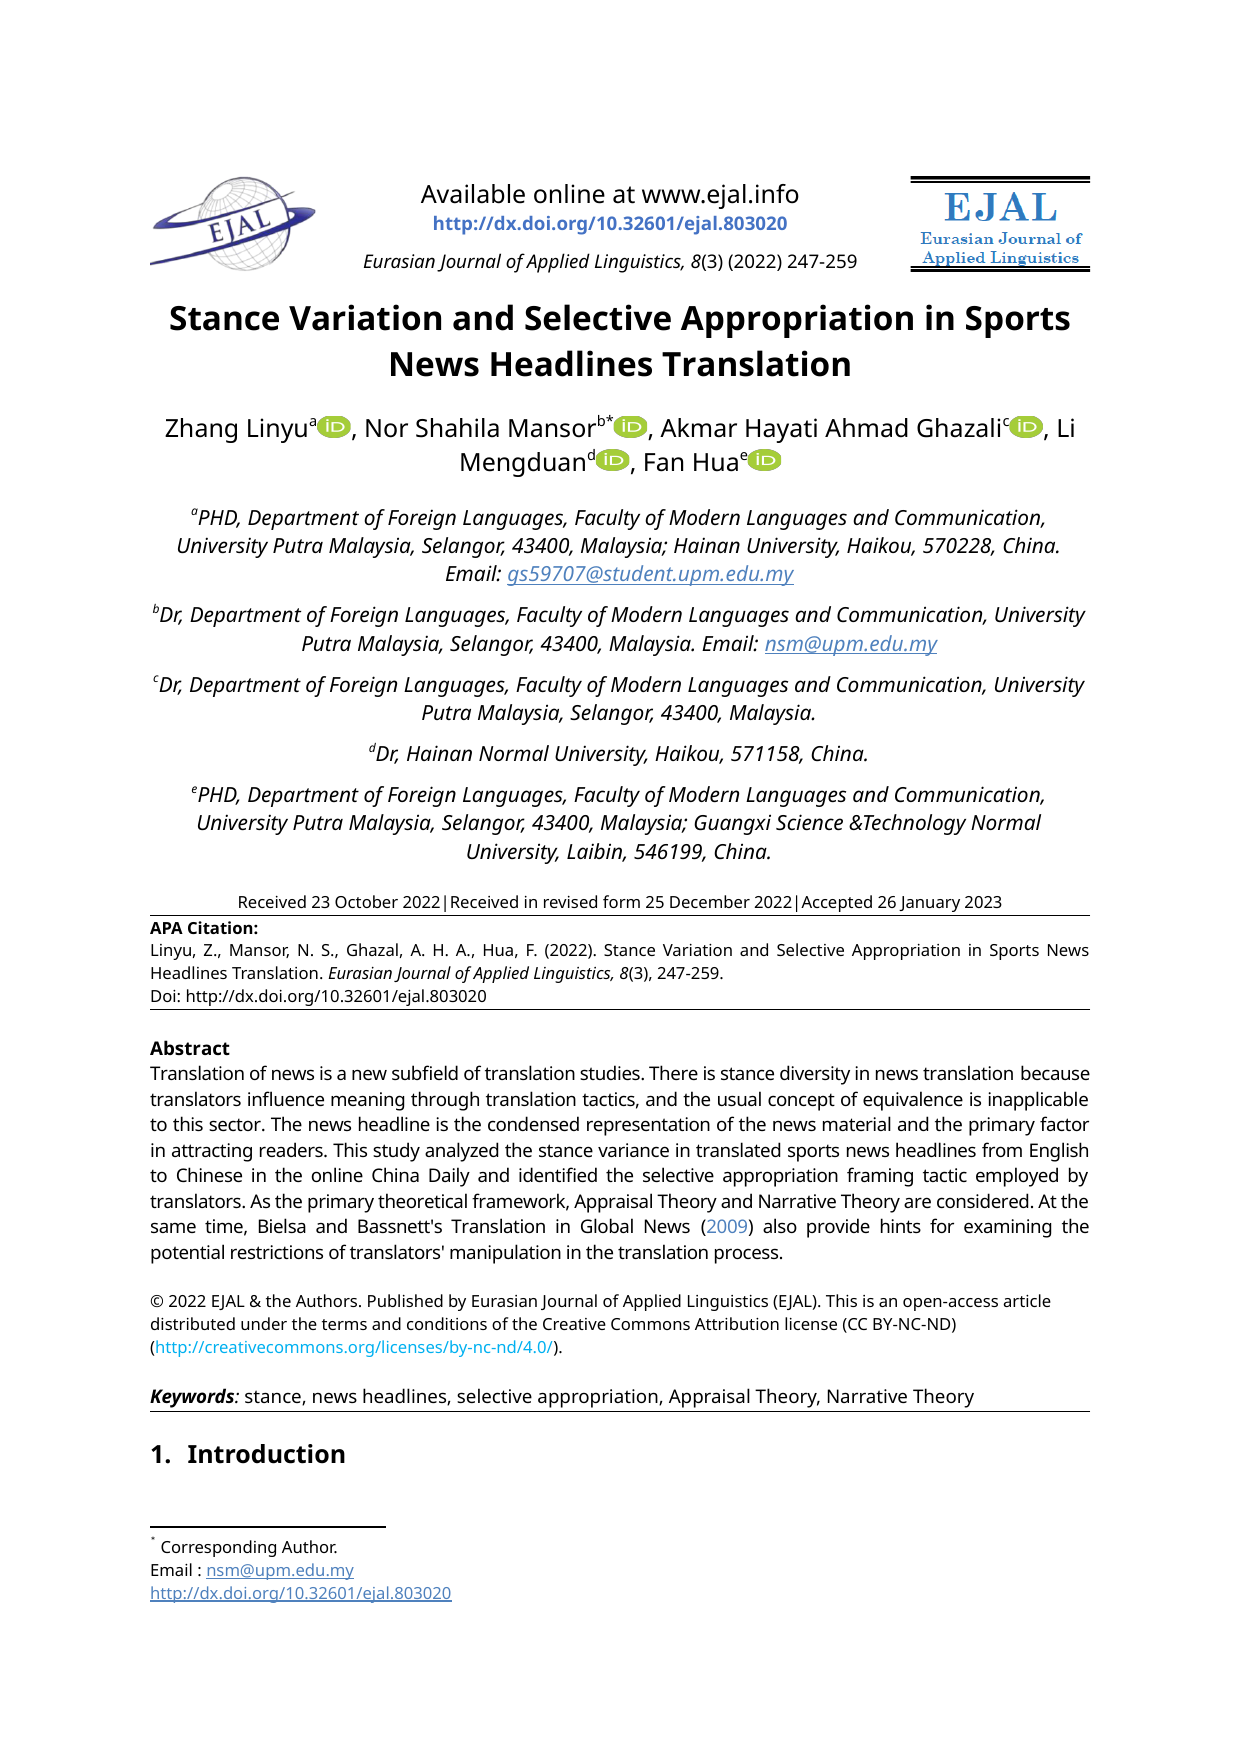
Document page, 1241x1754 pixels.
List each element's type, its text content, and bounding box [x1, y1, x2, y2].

picture [1009, 416, 1043, 438]
text dDr, Hainan Normal University, Haikou, 571158, China. [150, 739, 1090, 768]
text Translation of news is a new subfield of translation studies. There is stance diversity in news translation because translators influence meaning through translation tactics, and the usual concept of equivalence is inapplicable to this sector. The news headline is the condensed representation of the news material and the primary factor in attracting readers. This study analyzed the stance variance in translated sports news headlines from English to Chinese in the online China Daily and identified the selective appropriation framing tactic employed by translators. As the primary theoretical framework, Appraisal Theory and Narrative Theory are considered. At the same time, Bielsa and Bassnett's Translation in Global News (2009) also provide hints for examining the potential restrictions of translators' manipulation in the translation process. [150, 1061, 1090, 1265]
text bDr, Department of Foreign Languages, Faculty of Modern Languages and Communication, University Putra Malaysia, Selangor, 43400, Malaysia. Email: nsm@upm.edu.my [150, 600, 1090, 657]
text aPHD, Department of Foreign Languages, Faculty of Modern Languages and Communication, University Putra Malaysia, Selangor, 43400, Malaysia; Hainan University, Haikou, 570228, China. Email: gs59707@student.upm.edu.my [150, 503, 1090, 588]
picture [150, 176, 316, 272]
picture [747, 449, 782, 471]
picture [595, 449, 630, 471]
table_header Available online at www.ejal.info http://dx.doi.org/10.32601/ejal.803020 Eurasian Journal of Applied Linguistics, 8(3) (2022) 247-259 [339, 177, 882, 274]
table_header [882, 177, 1090, 274]
text Zhang Linyua, Nor Shahila Mansorb, Akmar Hayati Ahmad Ghazalic, Li Mengduand, Fan Huae [150, 411, 1090, 478]
table_header [150, 177, 338, 274]
text Keywords: stance, news headlines, selective appropriation, Appraisal Theory, Narrative Theory [150, 1383, 1090, 1411]
text ePHD, Department of Foreign Languages, Faculty of Modern Languages and Communication, University Putra Malaysia, Selangor, 43400, Malaysia; Guangxi Science &Technology Normal University, Laibin, 546199, China. [150, 780, 1090, 865]
text Stance Variation and Selective Appropriation in Sports News Headlines Translation [150, 295, 1090, 386]
text Linyu, Z., Mansor, N. S., Ghazal, A. H. A., Hua, F. (2022). Stance Variation and Selective Appropriation in Sports News Headlines Translation. Eurasian Journal of Applied Linguistics, 8(3), 247-259. [150, 939, 1090, 984]
text Abstract [150, 1035, 1090, 1061]
picture [910, 176, 1091, 272]
text 1. Introduction [150, 1437, 1090, 1471]
text cDr, Department of Foreign Languages, Faculty of Modern Languages and Communication, University Putra Malaysia, Selangor, 43400, Malaysia. [150, 670, 1090, 727]
picture [613, 416, 648, 438]
text © 2022 EJAL & the Authors. Published by Eurasian Journal of Applied Linguistics (EJAL). This is an open-access article distributed under the terms and conditions of the Creative Commons Attribution license (CC BY-NC-ND) (http://creativecommons.org/licenses/by-nc-nd/4.0/). [150, 1290, 1090, 1358]
text APA Citation: [150, 916, 1090, 939]
picture [317, 416, 351, 438]
text Doi: http://dx.doi.org/10.32601/ejal.803020 [150, 984, 1090, 1009]
text Received 23 October 2022|Received in revised form 25 December 2022|Accepted 26 January 2023 [150, 890, 1090, 915]
